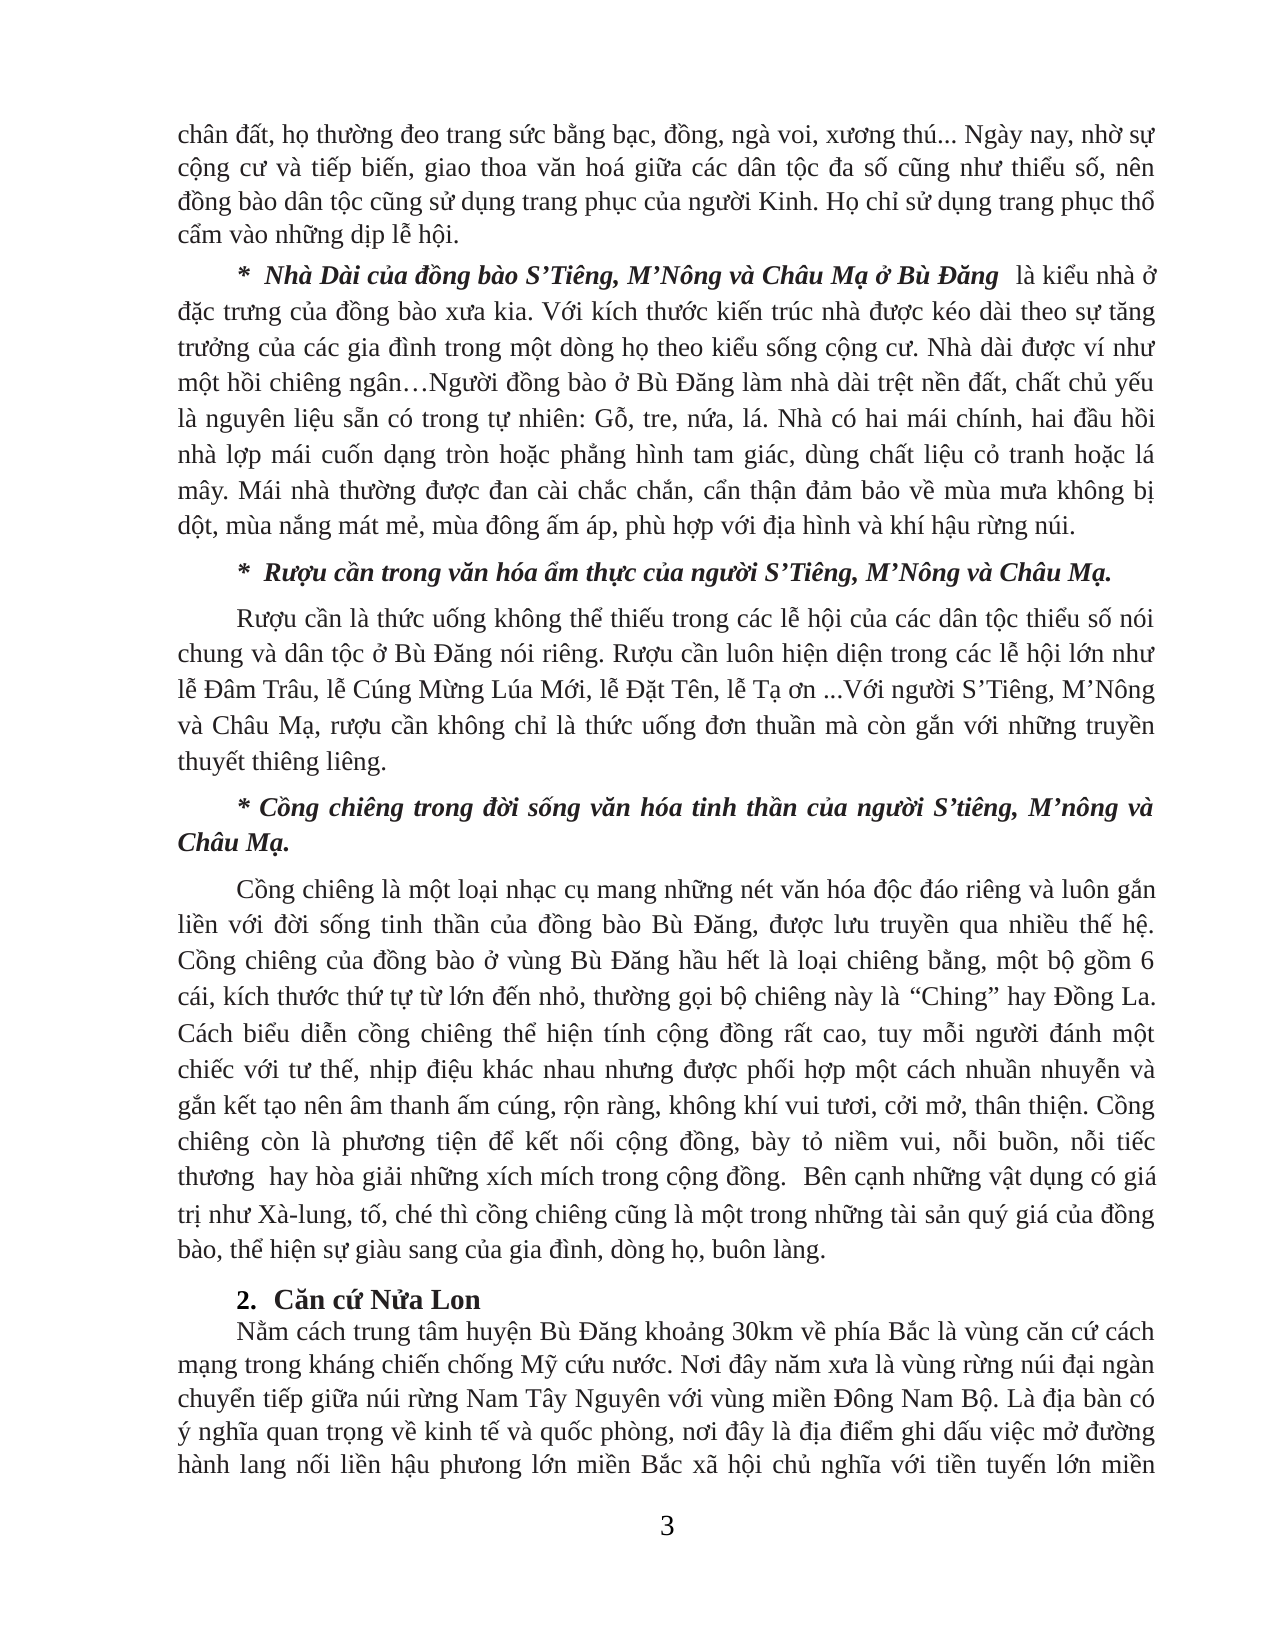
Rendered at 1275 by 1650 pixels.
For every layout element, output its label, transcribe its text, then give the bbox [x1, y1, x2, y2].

text * Rượu cần trong văn hóa ẩm thực của người S’Tiêng, M’Nông và Châu Mạ. [177, 556, 1157, 587]
subtitle Căn cứ Nửa Lon [236, 1282, 1157, 1315]
text Rượu cần là thức uống không thể thiếu trong các lễ hội của các dân tộc thiểu số nói chung và dân tộc ở Bù Đăng nói riêng. Rượu cần luôn hiện diện trong các lễ hội lớn như lễ Đâm Trâu, lễ Cúng Mừng Lúa Mới, lễ Đặt Tên, lễ Tạ ơn ...Với người S’Tiêng, M’Nông và Châu Mạ, rượu cần không chỉ là thức uống đơn thuần mà còn gắn với những truyền thuyết thiêng liêng. [177, 602, 1157, 776]
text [177, 1315, 1157, 1479]
text * Cồng chiêng trong đời sống văn hóa tinh thần của người S’tiêng, M’nông và Châu Mạ. [177, 791, 1157, 857]
text Cồng chiêng là một loại nhạc cụ mang những nét văn hóa độc đáo riêng và luôn gắn liền với đời sống tinh thần của đồng bào Bù Đăng, được lưu truyền qua nhiều thế hệ. Cồng chiêng của đồng bào ở vùng Bù Đăng hầu hết là loại chiêng bằng, một bộ gồm 6 cái, kích thước thứ tự từ lớn đến nhỏ, thường gọi bộ chiêng này là “Ching” hay Đồng La. Cách biểu diễn cồng chiêng thể hiện tính cộng đồng rất cao, tuy mỗi người đánh một chiếc với tư thế, nhịp điệu khác nhau nhưng được phối hợp một cách nhuần nhuyễn và gắn kết tạo nên âm thanh ấm cúng, rộn ràng, không khí vui tươi, cởi mở, thân thiện. Cồng chiêng còn là phương tiện để kết nối cộng đồng, bày tỏ niềm vui, nỗi buồn, nỗi tiếc thương hay hòa giải những xích mích trong cộng đồng. Bên cạnh những vật dụng có giá trị như Xà-lung, tố, ché thì cồng chiêng cũng là một trong những tài sản quý giá của đồng bào, thể hiện sự giàu sang của gia đình, dòng họ, buôn làng. [177, 873, 1157, 1265]
text * Nhà Dài của đồng bào S’Tiêng, M’Nông và Châu Mạ ở Bù Đăng là kiểu nhà ở đặc trưng của đồng bào xưa kia. Với kích thước kiến trúc nhà được kéo dài theo sự tăng trưởng của các gia đình trong một dòng họ theo kiểu sống cộng cư. Nhà dài được ví như một hồi chiêng ngân…Người đồng bào ở Bù Đăng làm nhà dài trệt nền đất, chất chủ yếu là nguyên liệu sẵn có trong tự nhiên: Gỗ, tre, nứa, lá. Nhà có hai mái chính, hai đầu hồi nhà lợp mái cuốn dạng tròn hoặc phẳng hình tam giác, dùng chất liệu cỏ tranh hoặc lá mây. Mái nhà thường được đan cài chắc chắn, cẩn thận đảm bảo về mùa mưa không bị dột, mùa nắng mát mẻ, mùa đông ấm áp, phù hợp với địa hình và khí hậu rừng núi. [177, 259, 1157, 541]
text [177, 118, 1157, 249]
